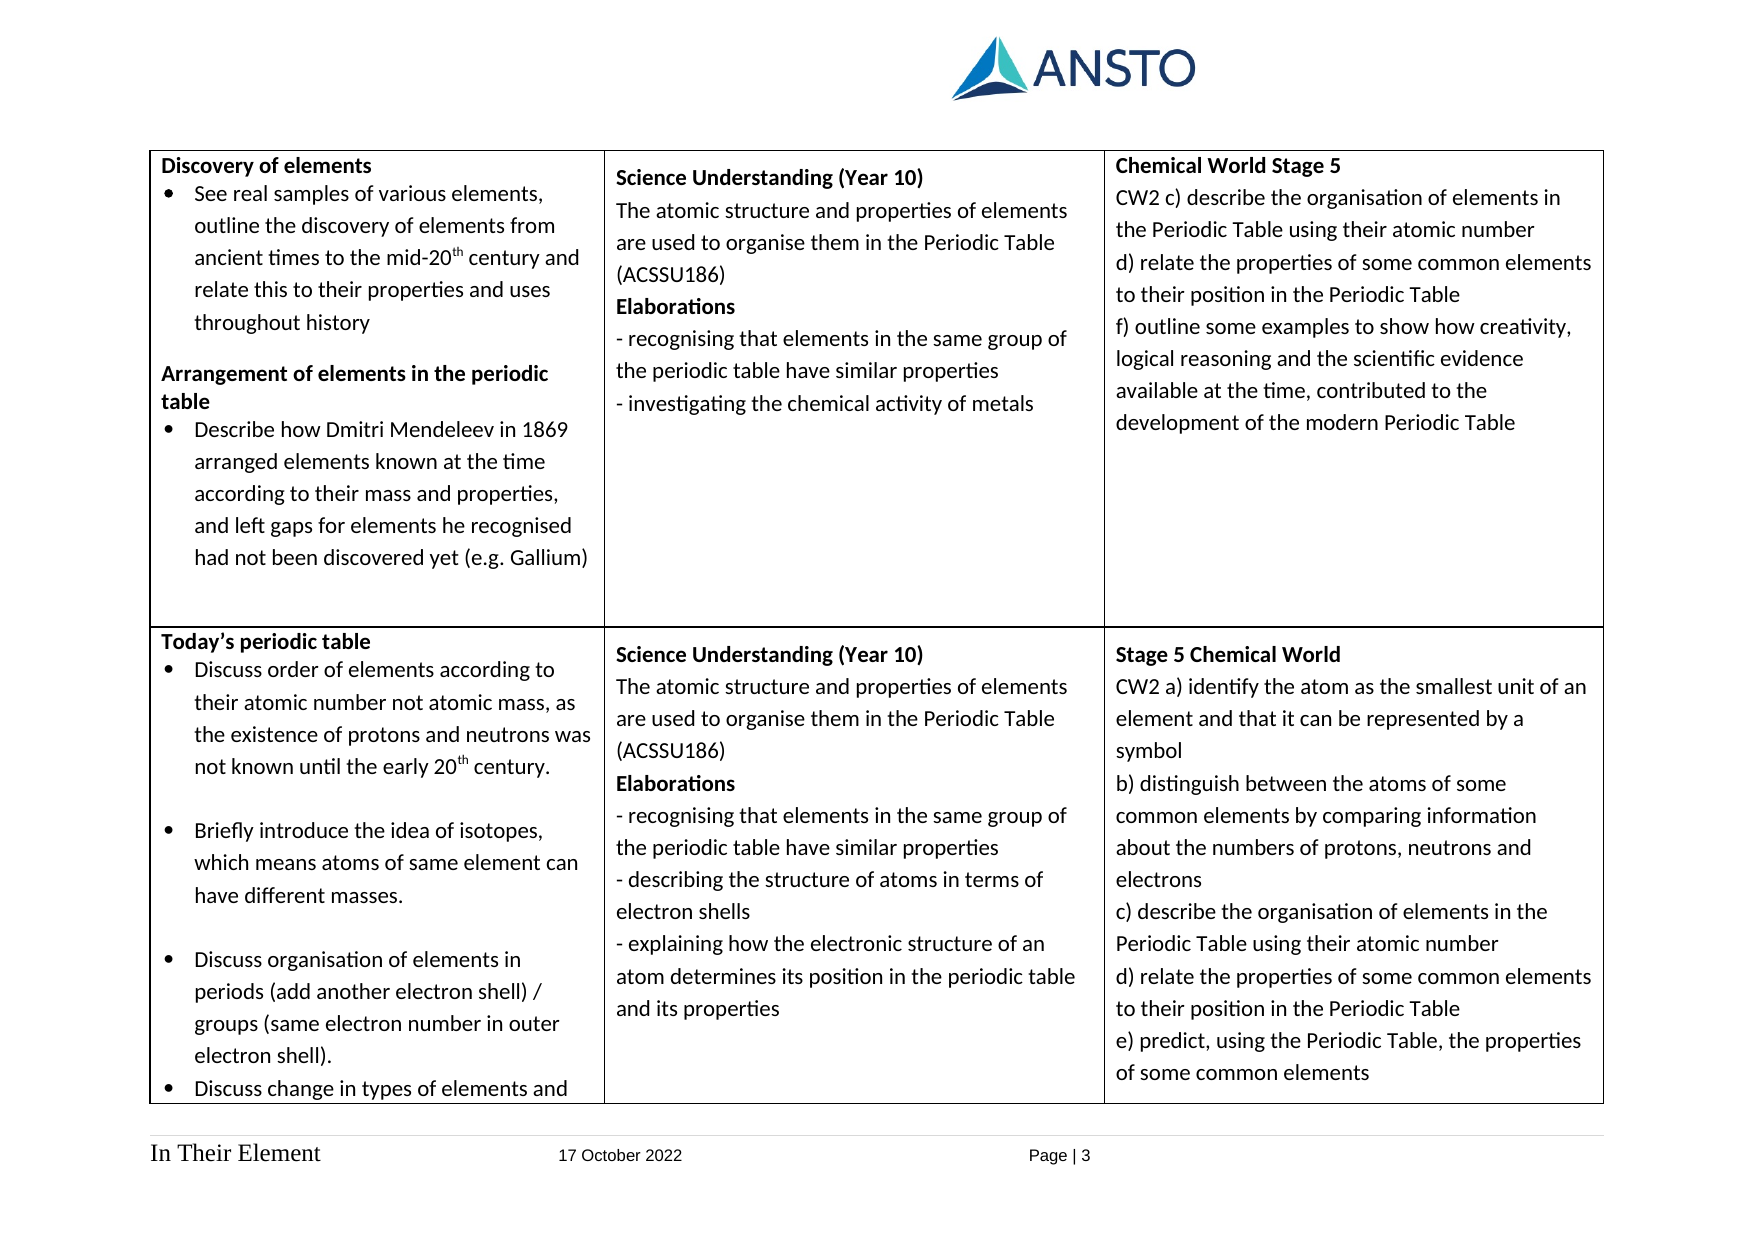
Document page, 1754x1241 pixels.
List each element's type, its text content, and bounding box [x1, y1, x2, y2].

table_cell Chemical World Stage 5 CW2 c) describe the organisation of elements in the Periodic Table using their atomic number d) relate the properties of some common elements to their position in the Periodic Table f) outline some examples to show how creativity, logical reasoning and the scientific evidence available at the time, contributed to the development of the modern Periodic Table [1105, 151, 1603, 626]
picture [949, 36, 1197, 105]
table_cell Science Understanding (Year 10) The atomic structure and properties of elements are used to organise them in the Periodic Table (ACSSU186) Elaborations - recognising that elements in the same group of the periodic table have similar properties - investigating the chemical activity of metals [605, 151, 1104, 626]
table_cell Discovery of elements See real samples of various elements, outline the discovery of elements from ancient times to the mid-20th century and relate this to their properties and uses throughout history Arrangement of elements in the periodic table Describe how Dmitri Mendeleev in 1869 arranged elements known at the time according to their mass and properties, and left gaps for elements he recognised had not been discovered yet (e.g. Gallium) [151, 151, 604, 626]
